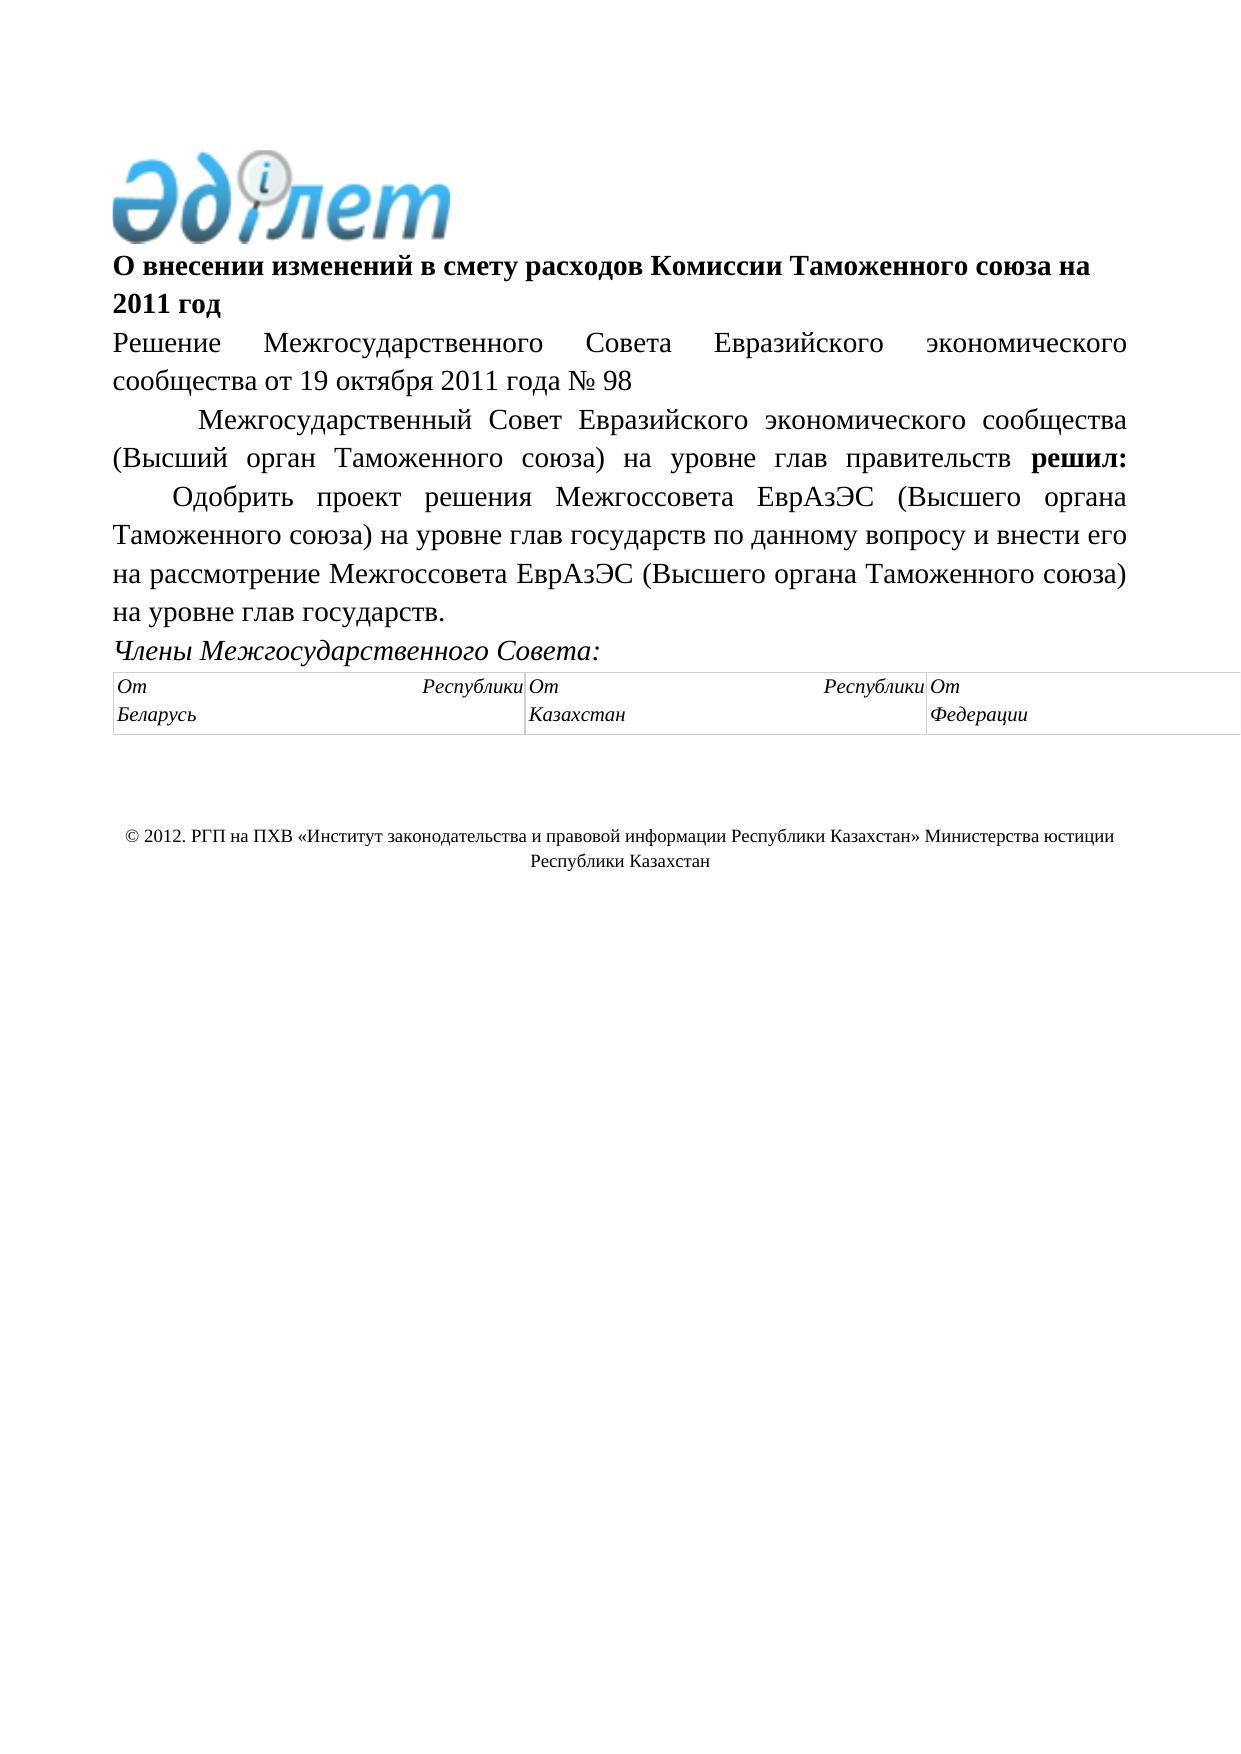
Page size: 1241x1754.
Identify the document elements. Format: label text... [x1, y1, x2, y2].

table_header От Республики Казахстан [526, 673, 926, 733]
text Решение Межгосударственного Совета Евразийского экономического сообщества от 19 октября 2011 года № 98 [112, 325, 1128, 397]
table_header От Российской Федерации [927, 673, 1240, 733]
text Межгосударственный Совет Евразийского экономического сообщества (Высший орган Таможенного союза) на уровне глав правительств решил: Одобрить проект решения Межгоссовета ЕврАзЭС (Высшего органа Таможенного союза) на уровне глав государств по данному вопросу и внести его на рассмотрение Межгоссовета ЕврАзЭС (Высшего органа Таможенного союза) на уровне глав государств. [112, 402, 1128, 628]
picture [112, 150, 451, 244]
text Члены Межгосударственного Совета: [112, 633, 1128, 667]
text © 2012. РГП на ПХВ «Институт законодательства и правовой информации Республики Казахстан» Министерства юстиции Республики Казахстан [112, 825, 1128, 872]
table_header От Республики Беларусь [114, 673, 524, 733]
text О внесении изменений в смету расходов Комиссии Таможенного союза на 2011 год [112, 248, 1128, 320]
